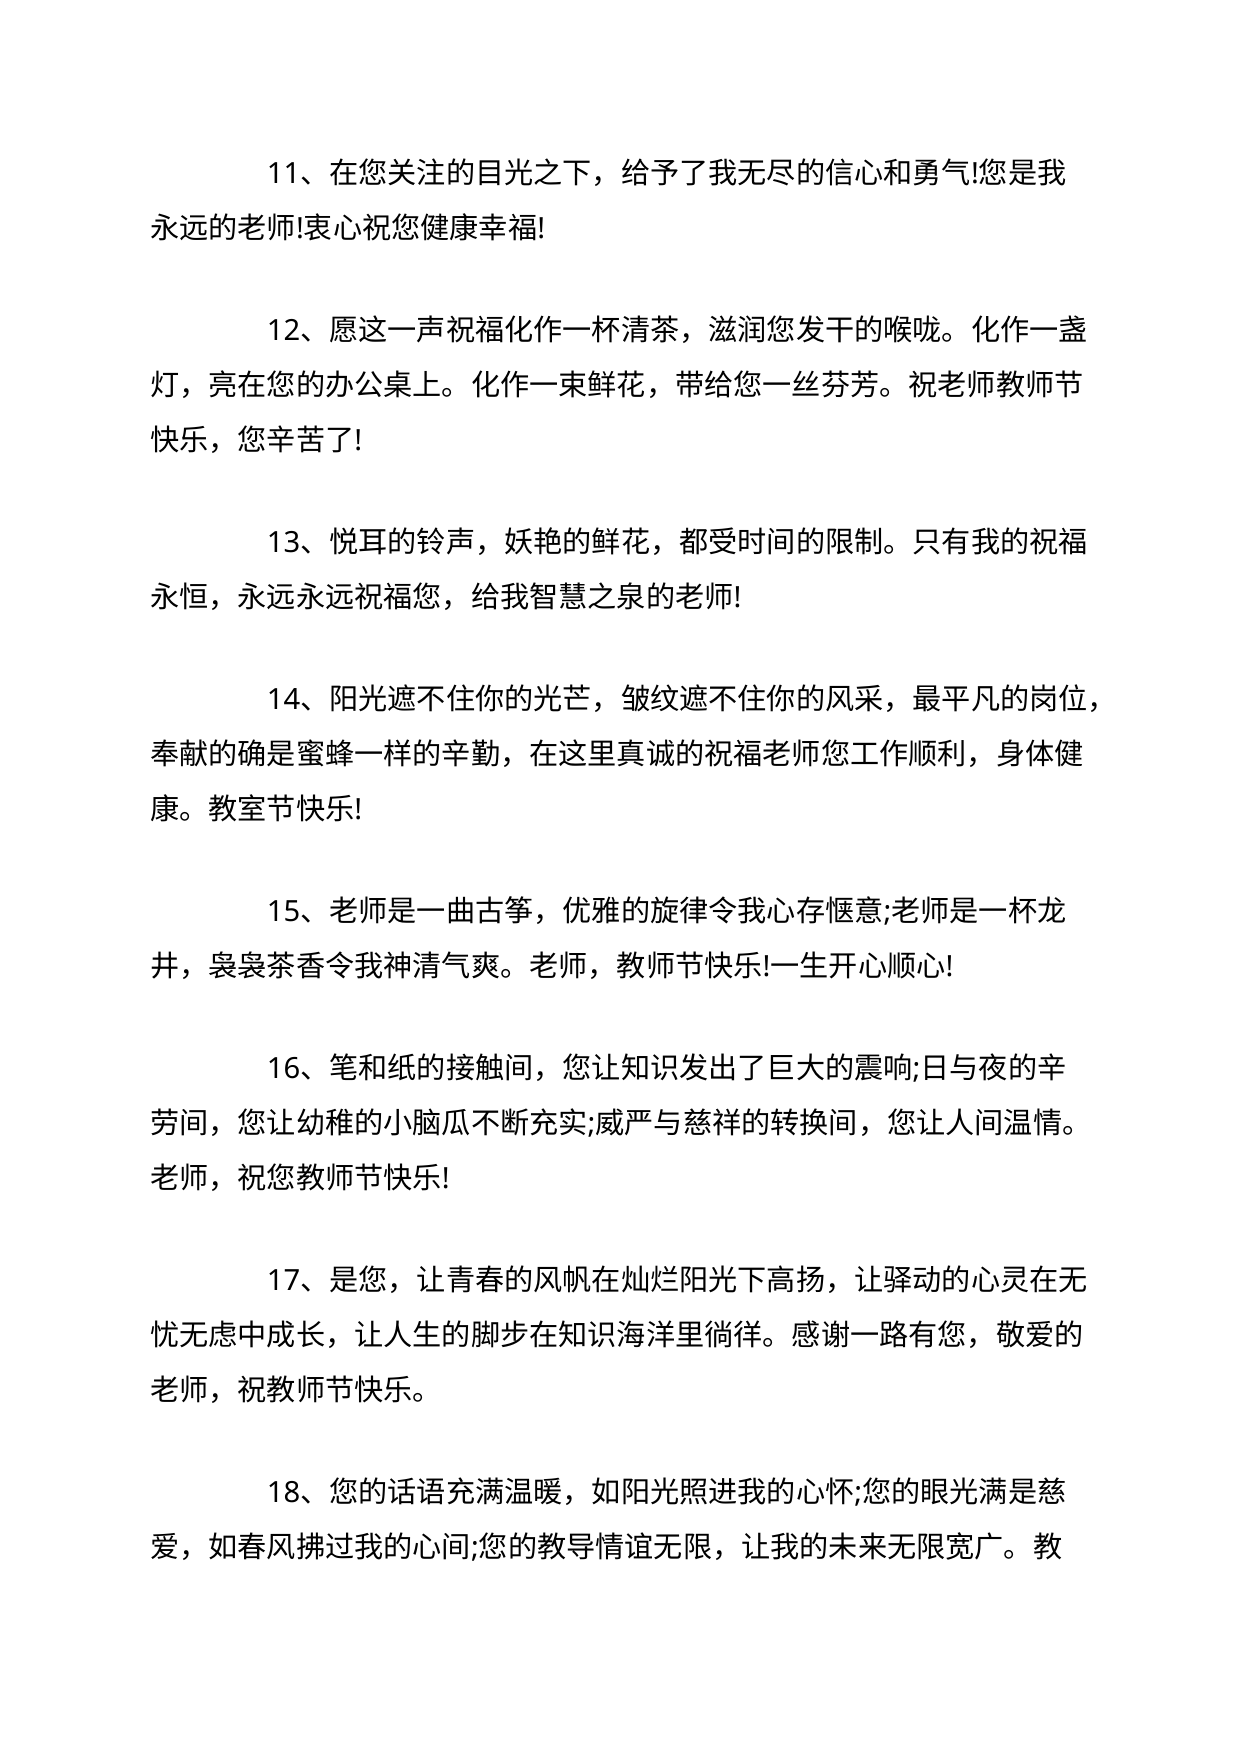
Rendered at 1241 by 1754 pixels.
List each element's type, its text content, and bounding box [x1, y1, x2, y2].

text 16、笔和纸的接触间，您让知识发出了巨大的震响;日与夜的辛劳间，您让幼稚的小脑瓜不断充实;威严与慈祥的转换间，您让人间温情。老师，祝您教师节快乐! [150, 1045, 1090, 1197]
text 17、是您，让青春的风帆在灿烂阳光下高扬，让驿动的心灵在无忧无虑中成长，让人生的脚步在知识海洋里徜徉。感谢一路有您，敬爱的老师，祝教师节快乐。 [150, 1257, 1090, 1409]
text 14、阳光遮不住你的光芒，皱纹遮不住你的风采，最平凡的岗位，奉献的确是蜜蜂一样的辛勤，在这里真诚的祝福老师您工作顺利，身体健康。教室节快乐! [150, 676, 1090, 828]
text 11、在您关注的目光之下，给予了我无尽的信心和勇气!您是我永远的老师!衷心祝您健康幸福! [150, 150, 1090, 247]
text 12、愿这一声祝福化作一杯清茶，滋润您发干的喉咙。化作一盏灯，亮在您的办公桌上。化作一束鲜花，带给您一丝芬芳。祝老师教师节快乐，您辛苦了! [150, 307, 1090, 459]
text 13、悦耳的铃声，妖艳的鲜花，都受时间的限制。只有我的祝福永恒，永远永远祝福您，给我智慧之泉的老师! [150, 519, 1090, 616]
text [150, 1468, 1090, 1566]
text 15、老师是一曲古筝，优雅的旋律令我心存惬意;老师是一杯龙井，袅袅茶香令我神清气爽。老师，教师节快乐!一生开心顺心! [150, 888, 1090, 985]
